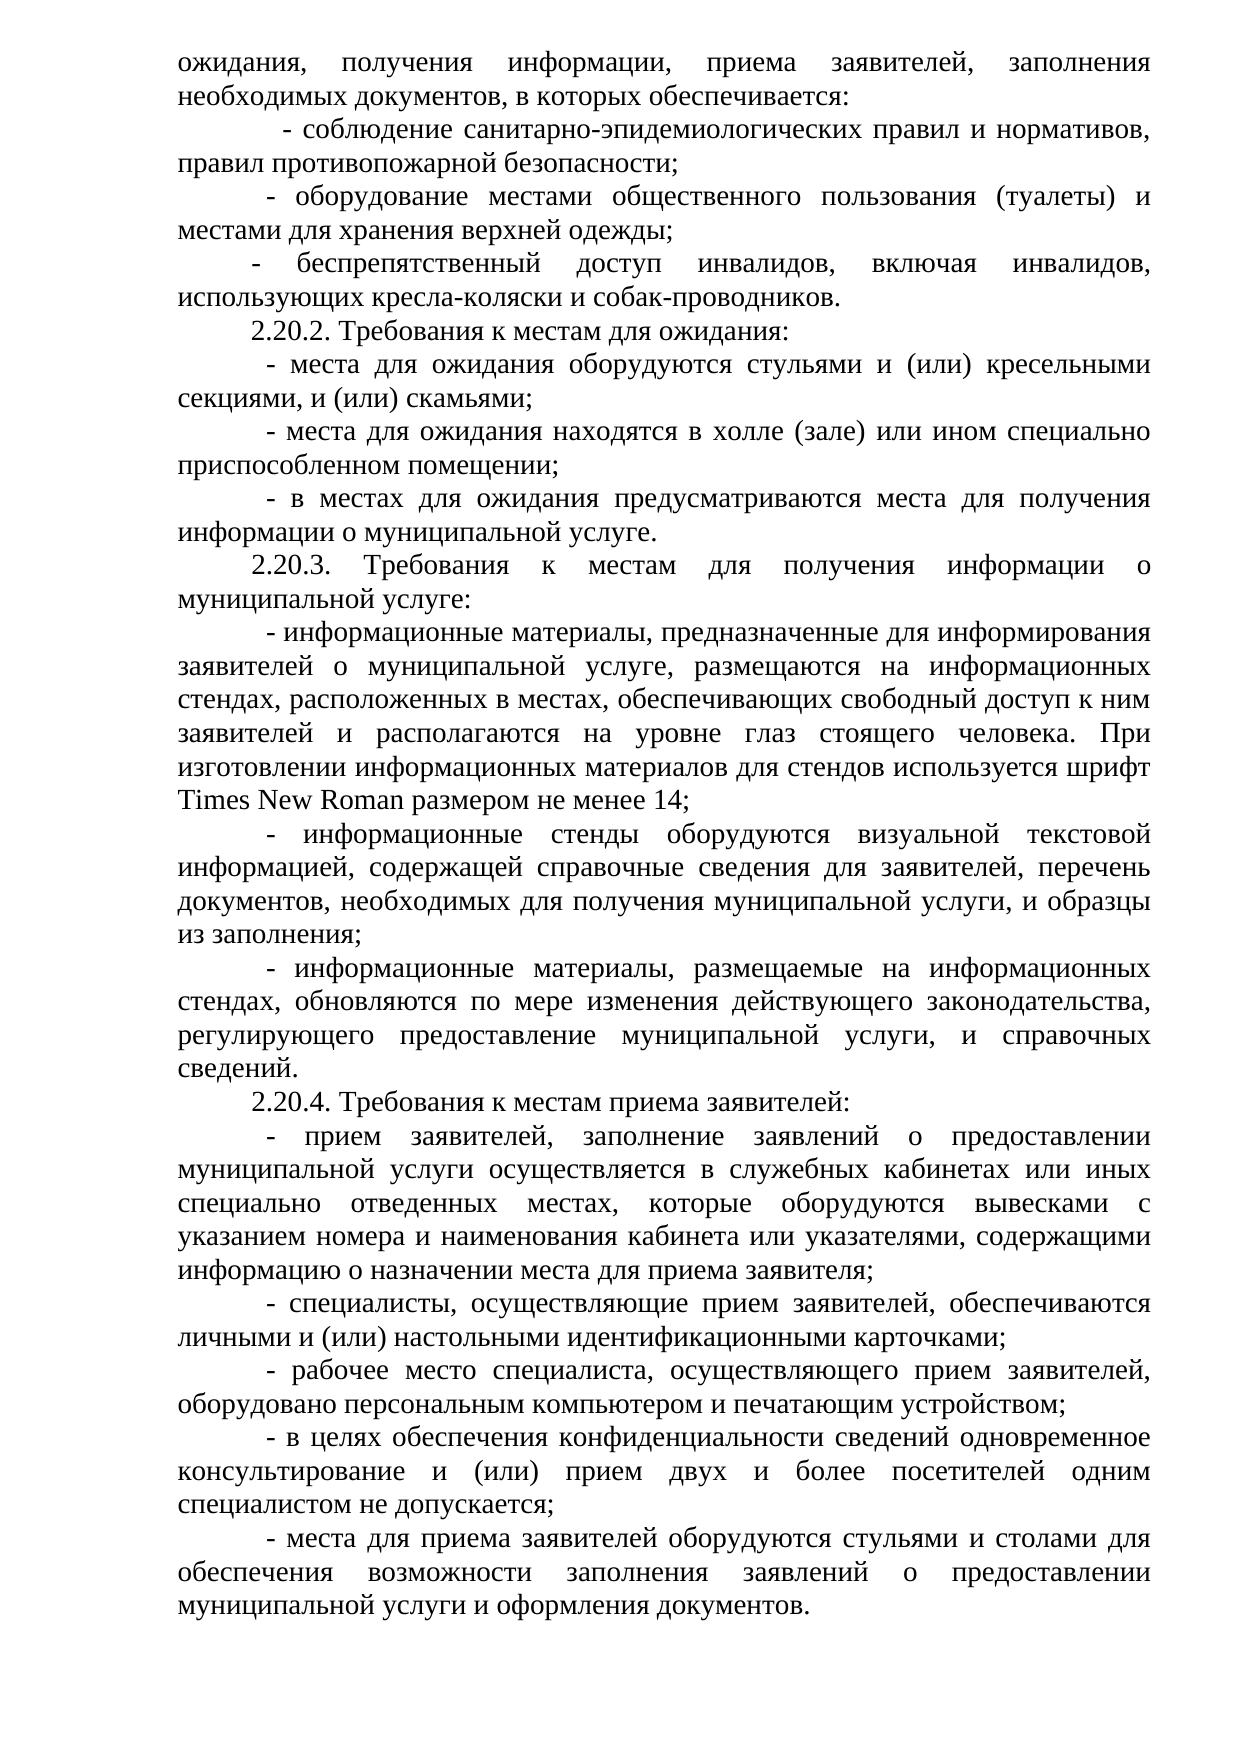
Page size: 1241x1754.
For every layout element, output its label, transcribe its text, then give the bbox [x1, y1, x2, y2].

text - информационные стенды оборудуются визуальной текстовой информацией, содержащей справочные сведения для заявителей, перечень документов, необходимых для получения муниципальной услуги, и образцы из заполнения; [177, 816, 1152, 950]
text - в целях обеспечения конфиденциальности сведений одновременное консультирование и (или) прием двух и более посетителей одним специалистом не допускается; [177, 1419, 1152, 1520]
text - в местах для ожидания предусматриваются места для получения информации о муниципальной услуге. [177, 480, 1152, 547]
text - прием заявителей, заполнение заявлений о предоставлении муниципальной услуги осуществляется в служебных кабинетах или иных специально отведенных местах, которые оборудуются вывесками с указанием номера и наименования кабинета или указателями, содержащими информацию о назначении места для приема заявителя; [177, 1118, 1152, 1285]
text - места для приема заявителей оборудуются стульями и столами для обеспечения возможности заполнения заявлений о предоставлении муниципальной услуги и оформления документов. [177, 1520, 1152, 1621]
text - информационные материалы, размещаемые на информационных стендах, обновляются по мере изменения действующего законодательства, регулирующего предоставление муниципальной услуги, и справочных сведений. [177, 950, 1152, 1084]
text - места для ожидания оборудуются стульями и (или) кресельными секциями, и (или) скамьями; [177, 346, 1152, 413]
text 2.20.2. Требования к местам для ожидания: [251, 313, 1152, 346]
text - места для ожидания находятся в холле (зале) или ином специально приспособленном помещении; [177, 413, 1152, 480]
text - оборудование местами общественного пользования (туалеты) и местами для хранения верхней одежды; [177, 178, 1152, 246]
text 2.20.4. Требования к местам приема заявителей: [177, 1084, 1152, 1118]
text - соблюдение санитарно-эпидемиологических правил и нормативов, правил противопожарной безопасности; [177, 111, 1152, 178]
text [177, 44, 1152, 111]
text - информационные материалы, предназначенные для информирования заявителей о муниципальной услуге, размещаются на информационных стендах, расположенных в местах, обеспечивающих свободный доступ к ним заявителей и располагаются на уровне глаз стоящего человека. При изготовлении информационных материалов для стендов используется шрифт Times New Roman размером не менее 14; [177, 614, 1152, 816]
text - беспрепятственный доступ инвалидов, включая инвалидов, использующих кресла-коляски и собак-проводников. [177, 246, 1152, 313]
text - специалисты, осуществляющие прием заявителей, обеспечиваются личными и (или) настольными идентификационными карточками; [177, 1285, 1152, 1352]
text - рабочее место специалиста, осуществляющего прием заявителей, оборудовано персональным компьютером и печатающим устройством; [177, 1352, 1152, 1419]
text 2.20.3. Требования к местам для получения информации о муниципальной услуге: [177, 547, 1152, 614]
